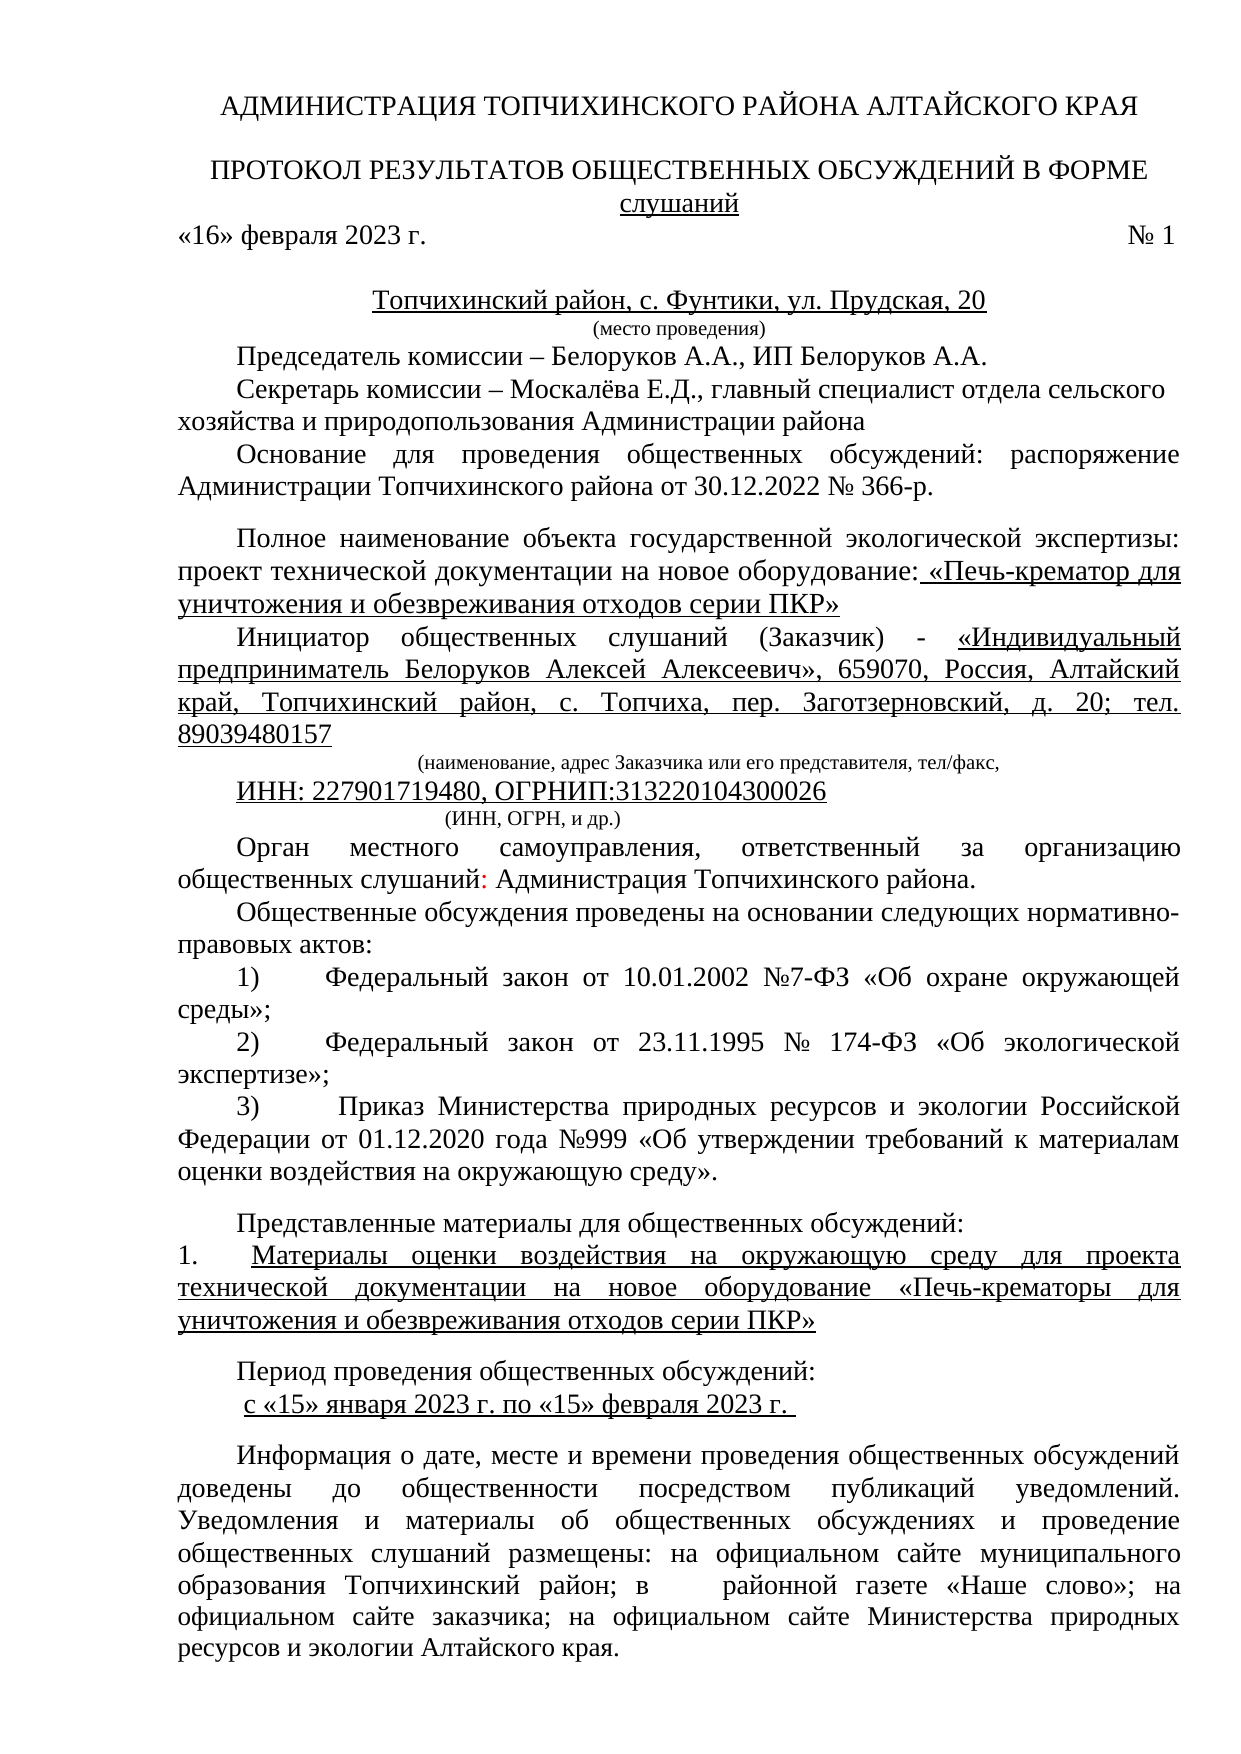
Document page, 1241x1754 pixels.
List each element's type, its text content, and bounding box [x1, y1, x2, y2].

text Топчихинский район, с. Фунтики, ул. Прудская, 20 [177, 283, 1181, 315]
list Приказ Министерства природных ресурсов и экологии Российской Федерации от 01.12.2020 года №999 «Об утверждении требований к материалам оценки воздействия на окружающую среду». [177, 1089, 1181, 1187]
text ПРОТОКОЛ РЕЗУЛЬТАТОВ ОБЩЕСТВЕННЫХ ОБСУЖДЕНИЙ В ФОРМЕ слушаний [177, 153, 1181, 218]
text Секретарь комиссии – Москалёва Е.Д., главный специалист отдела сельского хозяйства и природопользования Администрации района [177, 372, 1181, 437]
text «16» февраля 2023 г. № 1 [177, 218, 1181, 251]
text АДМИНИСТРАЦИЯ ТОПЧИХИНСКОГО РАЙОНА АЛТАЙСКОГО КРАЯ [177, 89, 1181, 121]
text Основание для проведения общественных обсуждений: распоряжение Администрации Топчихинского района от 30.12.2022 № 366-р. [177, 437, 1181, 501]
list Материалы оценки воздействия на окружающую среду для проекта технической документации на новое оборудование «Печь-крематоры для уничтожения и обезвреживания отходов серии ПКР» [177, 1300, 1181, 1335]
text (место проведения) [177, 315, 1181, 339]
text Председатель комиссии – Белоруков А.А., ИП Белоруков А.А. [177, 339, 1181, 372]
text с «15» января 2023 г. по «15» февраля 2023 г. [177, 1387, 1181, 1419]
text Общественные обсуждения проведены на основании следующих нормативно-правовых актов: [177, 895, 1181, 960]
text Информация о дате, месте и времени проведения общественных обсуждений доведены до общественности посредством публикаций уведомлений. Уведомления и материалы об общественных обсуждениях и проведение общественных слушаний размещены: на официальном сайте муниципального образования Топчихинский район; в районной газете «Наше слово»; на официальном сайте заказчика; на официальном сайте Министерства природных ресурсов и экологии Алтайского края. [177, 1438, 1181, 1663]
text Представленные материалы для общественных обсуждений: [177, 1206, 1181, 1238]
text ИНН: 227901719480, ОГРНИП:313220104300026 [177, 774, 1181, 806]
text Полное наименование объекта государственной экологической экспертизы: проект технической документации на новое оборудование: «Печь-крематор для уничтожения и обезвреживания отходов серии ПКР» [177, 521, 1181, 582]
text (ИНН, ОГРН, и др.) [177, 806, 1181, 830]
list Материалы оценки воздействия на окружающую среду для проекта технической документации на новое оборудование «Печь-крематоры для уничтожения и обезвреживания отходов серии ПКР» [177, 1238, 1181, 1299]
text Инициатор общественных слушаний (Заказчик) - «Индивидуальный предприниматель Белоруков Алексей Алексеевич», 659070, Россия, Алтайский край, Топчихинский район, с. Топчиха, пер. Заготзерновский, д. 20; тел. 89039480157 [177, 714, 1181, 750]
text Инициатор общественных слушаний (Заказчик) - «Индивидуальный предприниматель Белоруков Алексей Алексеевич», 659070, Россия, Алтайский край, Топчихинский район, с. Топчиха, пер. Заготзерновский, д. 20; тел. 89039480157 [177, 620, 1181, 681]
list Федеральный закон от 10.01.2002 №7-ФЗ «Об охране окружающей среды»; [177, 960, 1181, 1024]
list Федеральный закон от 23.11.1995 № 174-ФЗ «Об экологической экспертизе»; [177, 1024, 1181, 1089]
text Орган местного самоуправления, ответственный за организацию общественных слушаний: Администрация Топчихинского района. [177, 830, 1181, 895]
text (наименование, адрес Заказчика или его представителя, тел/факс, [177, 750, 1181, 774]
text Инициатор общественных слушаний (Заказчик) - «Индивидуальный предприниматель Белоруков Алексей Алексеевич», 659070, Россия, Алтайский край, Топчихинский район, с. Топчиха, пер. Заготзерновский, д. 20; тел. 89039480157 [177, 682, 1181, 713]
text Период проведения общественных обсуждений: [177, 1354, 1181, 1387]
text Полное наименование объекта государственной экологической экспертизы: проект технической документации на новое оборудование: «Печь-крематор для уничтожения и обезвреживания отходов серии ПКР» [177, 584, 1181, 620]
